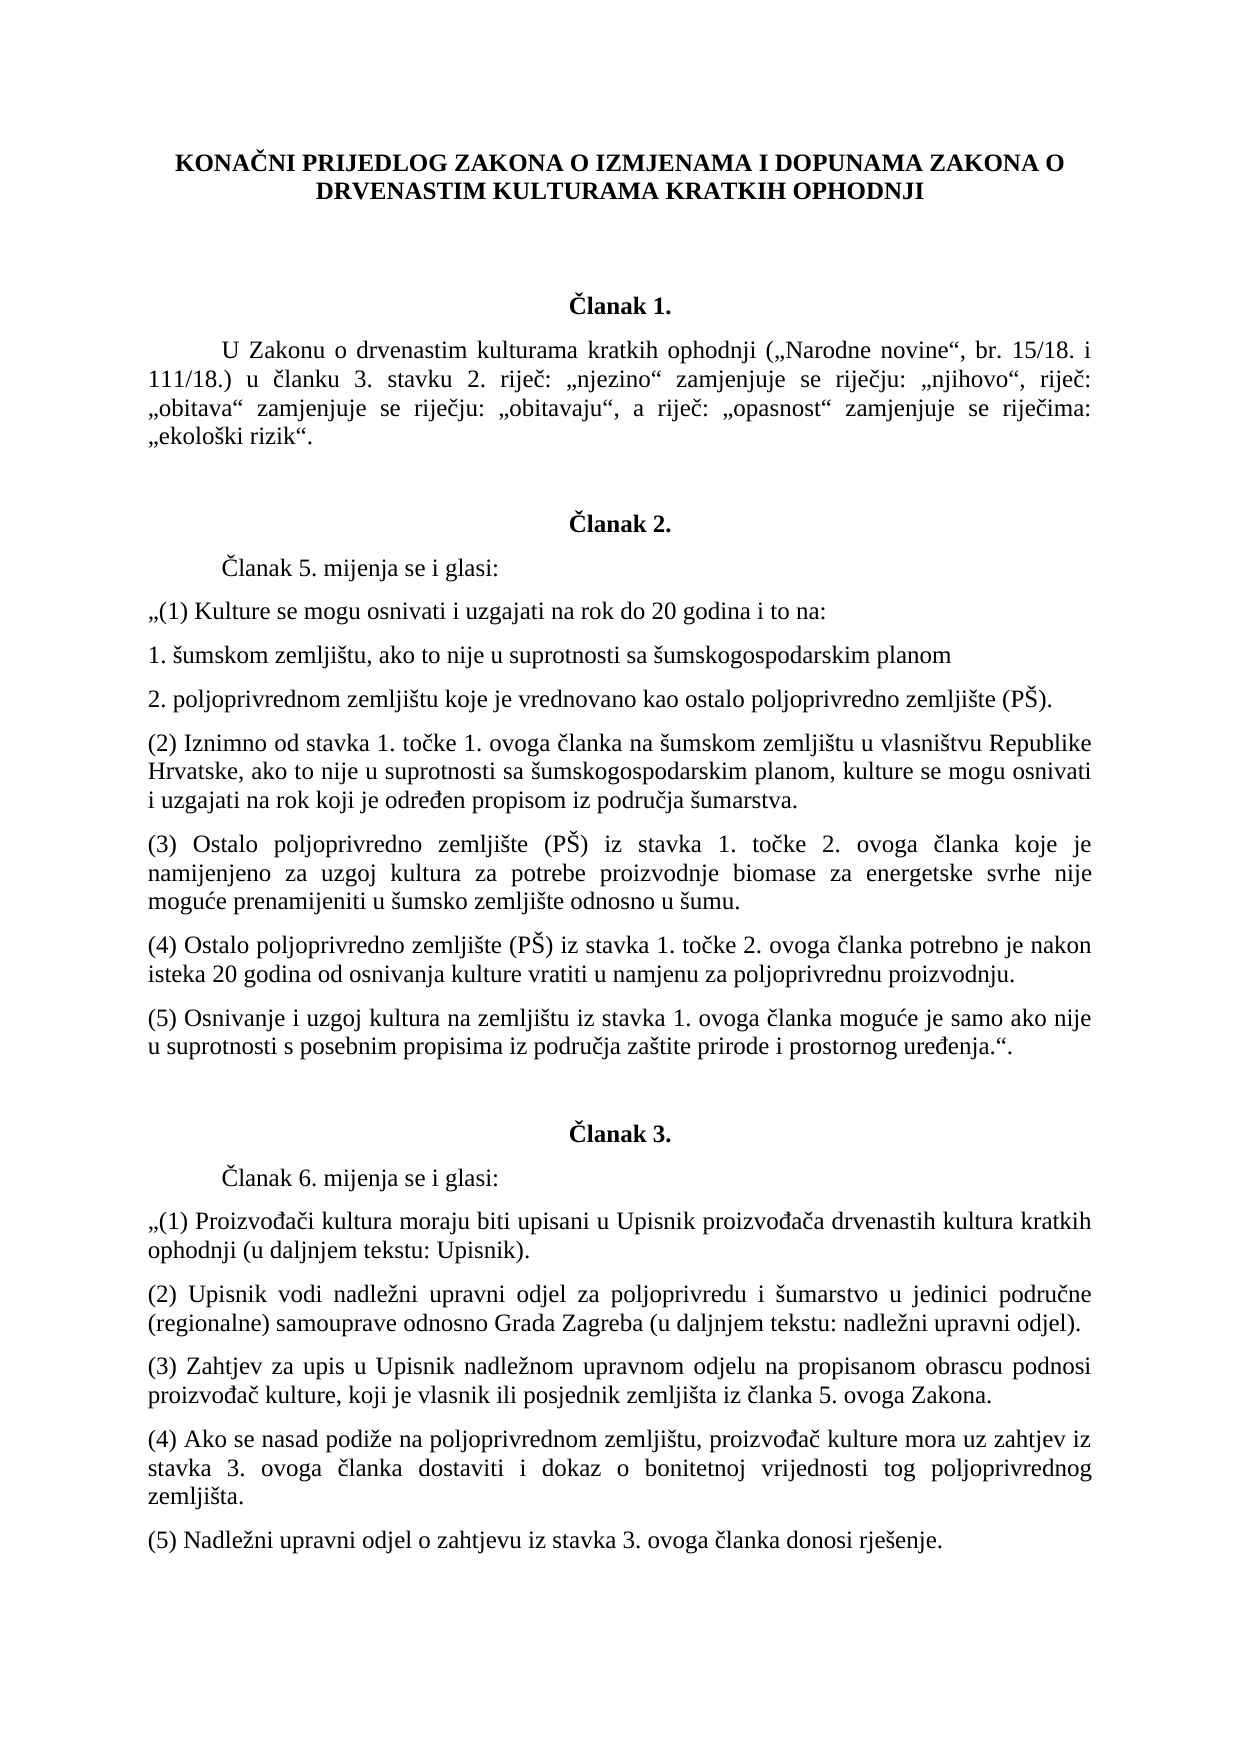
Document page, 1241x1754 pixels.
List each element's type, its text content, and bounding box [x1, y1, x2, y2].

text (2) Iznimno od stavka 1. točke 1. ovoga članka na šumskom zemljištu u vlasništvu Republike Hrvatske, ako to nije u suprotnosti sa šumskogospodarskim planom, kulture se mogu osnivati i uzgajati na rok koji je određen propisom iz područja šumarstva. [148, 728, 1093, 814]
text 2. poljoprivrednom zemljištu koje je vrednovano kao ostalo poljoprivredno zemljište (PŠ). [148, 684, 1093, 713]
text (5) Nadležni upravni odjel o zahtjevu iz stavka 3. ovoga članka donosi rješenje. [148, 1525, 1093, 1554]
text Članak 5. mijenja se i glasi: [148, 553, 1093, 581]
text (5) Osnivanje i uzgoj kultura na zemljištu iz stavka 1. ovoga članka moguće je samo ako nije u suprotnosti s posebnim propisima iz područja zaštite prirode i prostornog uređenja.“. [148, 1003, 1093, 1060]
text (3) Ostalo poljoprivredno zemljište (PŠ) iz stavka 1. točke 2. ovoga članka koje je namijenjeno za uzgoj kultura za potrebe proizvodnje biomase za energetske svrhe nije moguće prenamijeniti u šumsko zemljište odnosno u šumu. [148, 829, 1093, 915]
text 1. šumskom zemljištu, ako to nije u suprotnosti sa šumskogospodarskim planom [148, 640, 1093, 669]
text (3) Zahtjev za upis u Upisnik nadležnom upravnom odjelu na propisanom obrascu podnosi proizvođač kulture, koji je vlasnik ili posjednik zemljišta iz članka 5. ovoga Zakona. [148, 1351, 1093, 1409]
text (4) Ako se nasad podiže na poljoprivrednom zemljištu, proizvođač kulture mora uz zahtjev iz stavka 3. ovoga članka dostaviti i dokaz o bonitetnoj vrijednosti tog poljoprivrednog zemljišta. [148, 1424, 1093, 1510]
text „(1) Proizvođači kultura moraju biti upisani u Upisnik proizvođača drvenastih kultura kratkih ophodnji (u daljnjem tekstu: Upisnik). [148, 1206, 1093, 1264]
text Članak 2. [148, 509, 1093, 538]
text Članak 3. [148, 1119, 1093, 1148]
text KONAČNI PRIJEDLOG ZAKONA O IZMJENAMA I DOPUNAMA ZAKONA O DRVENASTIM KULTURAMA KRATKIH OPHODNJI [148, 148, 1093, 205]
text „(1) Kulture se mogu osnivati i uzgajati na rok do 20 godina i to na: [148, 596, 1093, 625]
text (2) Upisnik vodi nadležni upravni odjel za poljoprivredu i šumarstvo u jedinici područne (regionalne) samouprave odnosno Grada Zagreba (u daljnjem tekstu: nadležni upravni odjel). [148, 1279, 1093, 1336]
text U Zakonu o drvenastim kulturama kratkih ophodnji („Narodne novine“, br. 15/18. i 111/18.) u članku 3. stavku 2. riječ: „njezino“ zamjenjuje se riječju: „njihovo“, riječ: „obitava“ zamjenjuje se riječju: „obitavaju“, a riječ: „opasnost“ zamjenjuje se riječima: „ekološki rizik“. [148, 335, 1093, 450]
text Članak 1. [148, 291, 1093, 320]
text Članak 6. mijenja se i glasi: [148, 1163, 1093, 1191]
text (4) Ostalo poljoprivredno zemljište (PŠ) iz stavka 1. točke 2. ovoga članka potrebno je nakon isteka 20 godina od osnivanja kulture vratiti u namjenu za poljoprivrednu proizvodnju. [148, 930, 1093, 988]
